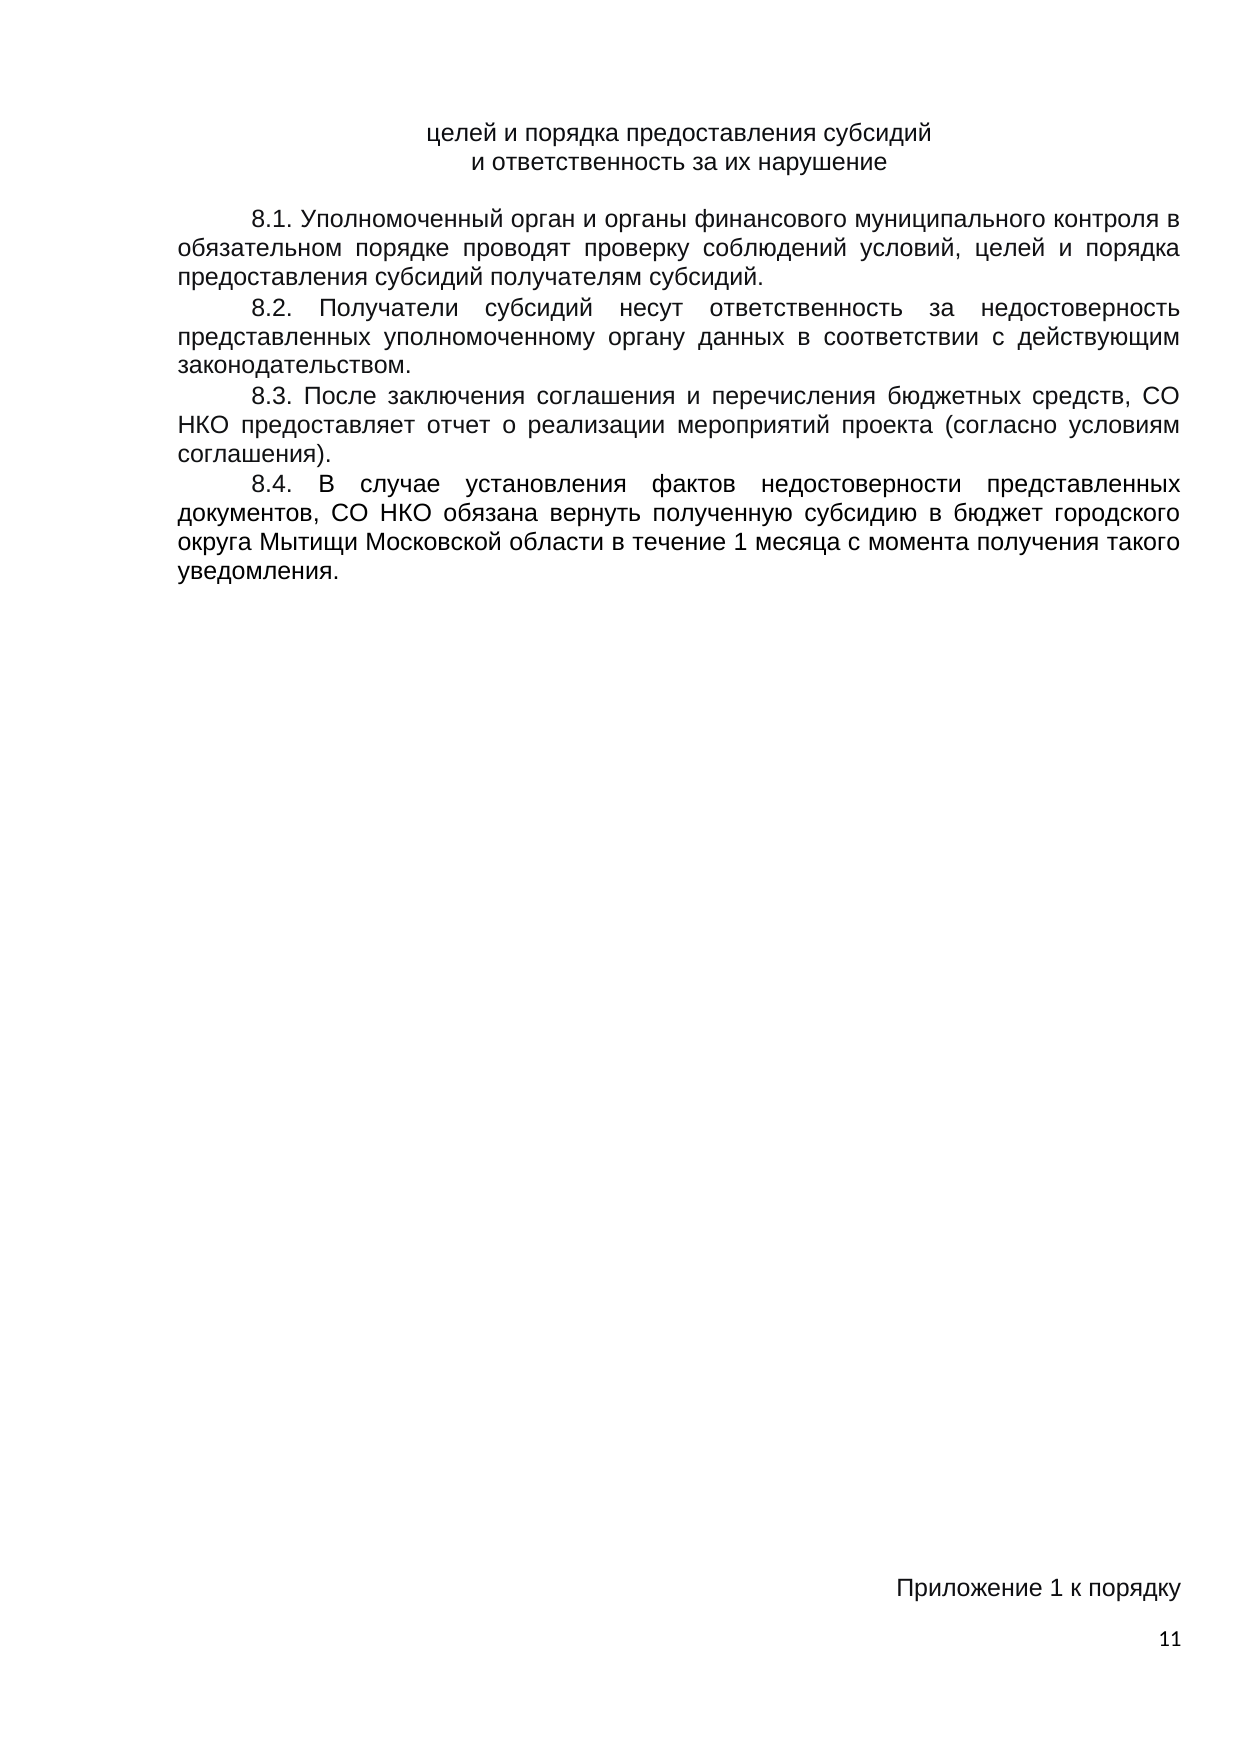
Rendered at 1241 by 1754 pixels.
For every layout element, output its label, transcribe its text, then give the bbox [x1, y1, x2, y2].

text 8.1. Уполномоченный орган и органы финансового муниципального контроля в обязательном порядке проводят проверку соблюдений условий, целей и порядка предоставления субсидий получателям субсидий. [177, 204, 1181, 291]
text и ответственность за их нарушение [177, 147, 1181, 176]
text Приложение 1 к порядку [177, 1573, 1181, 1602]
text целей и порядка предоставления субсидий [177, 118, 1181, 147]
text 8.2. Получатели субсидий несут ответственность за недостоверность представленных уполномоченному органу данных в соответствии с действующим законодательством. [177, 293, 1181, 379]
text 8.4. В случае установления фактов недостоверности представленных документов, СО НКО обязана вернуть полученную субсидию в бюджет городского округа Мытищи Московской области в течение 1 месяца с момента получения такого уведомления. [177, 469, 1181, 584]
text 8.3. После заключения соглашения и перечисления бюджетных средств, СО НКО предоставляет отчет о реализации мероприятий проекта (согласно условиям соглашения). [177, 381, 1181, 467]
